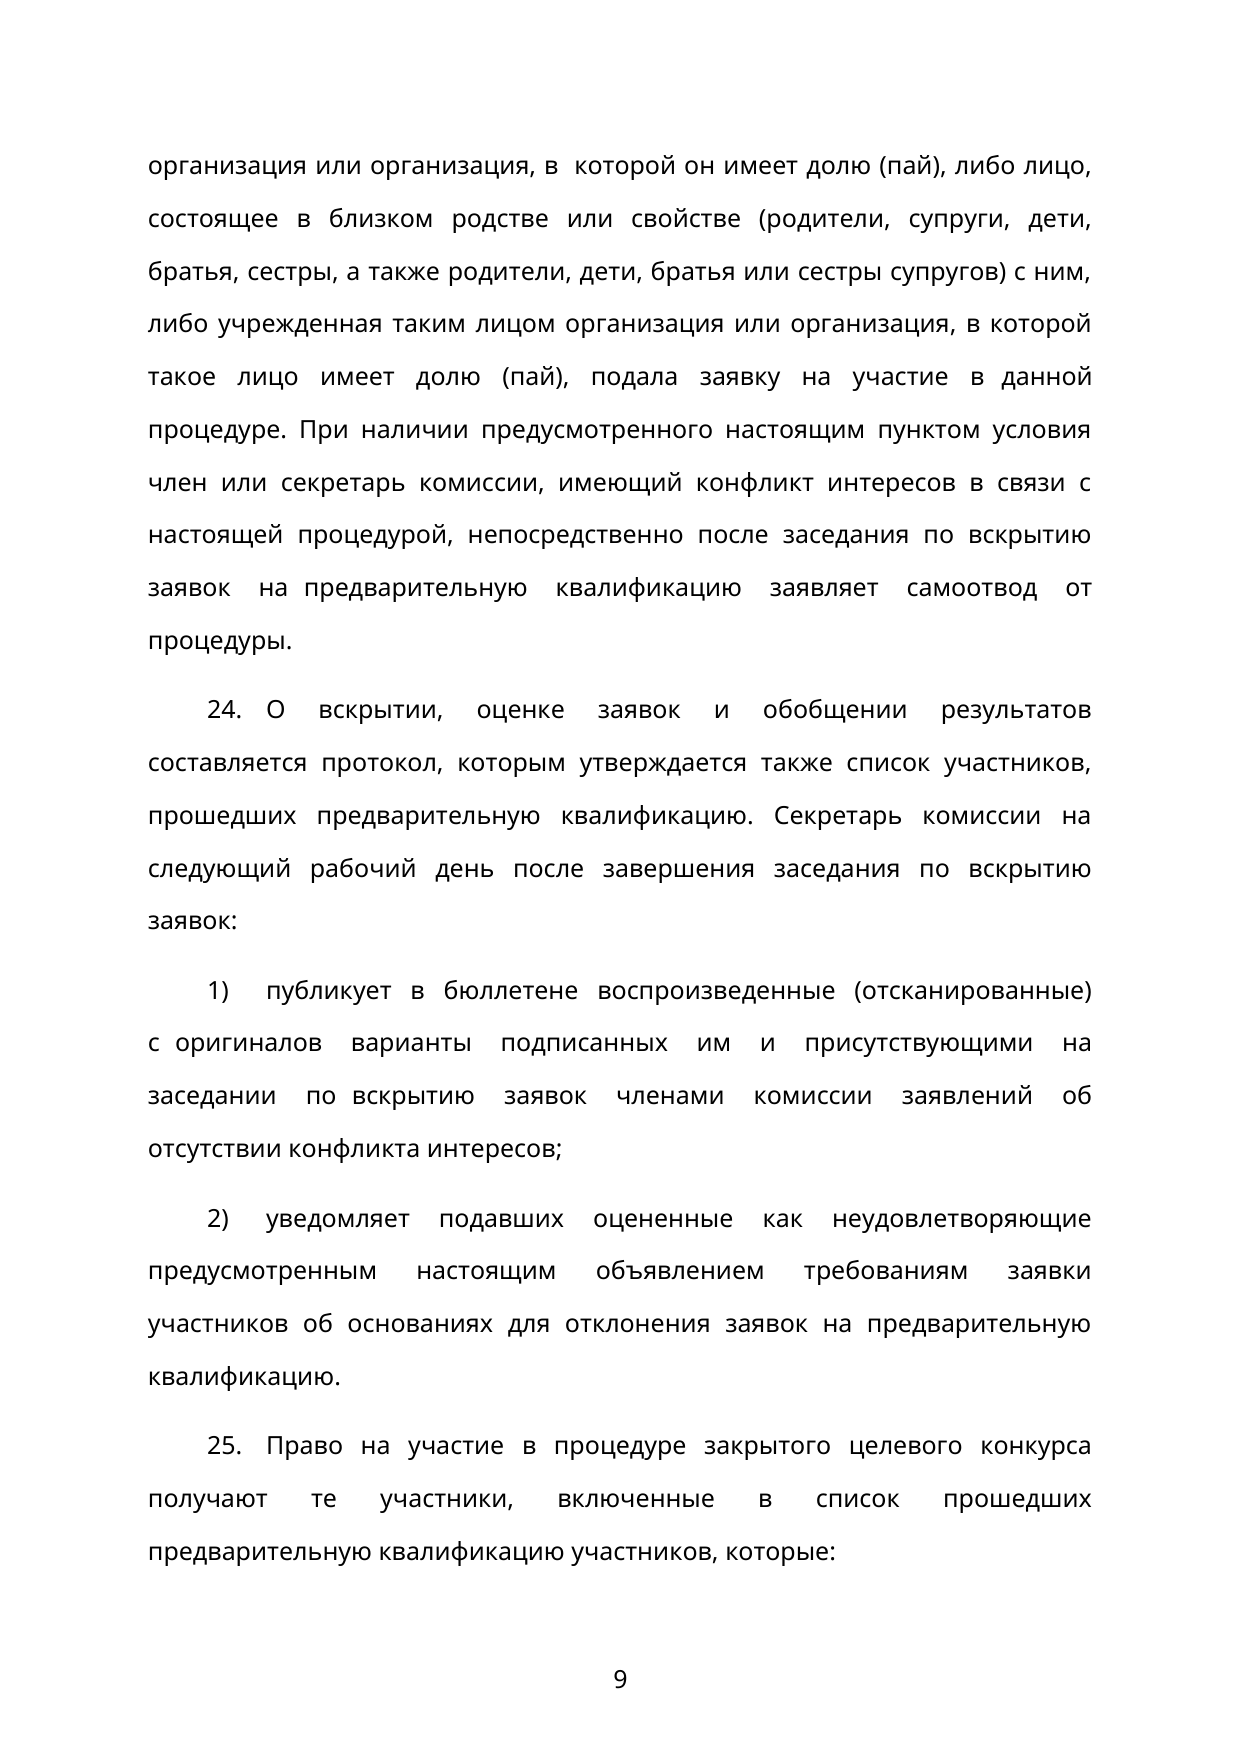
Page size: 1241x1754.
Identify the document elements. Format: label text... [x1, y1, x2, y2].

text 24. О вскрытии, оценке заявок и обобщении результатов составляется протокол, которым утверждается также список участников, прошедших предварительную квалификацию. Секретарь комиссии на следующий рабочий день после завершения заседания по вскрытию заявок: [148, 692, 1092, 937]
text 1) публикует в бюллетене воспроизведенные (отсканированные) с оригиналов варианты подписанных им и присутствующими на заседании по вскрытию заявок членами комиссии заявлений об отсутствии конфликта интересов; [148, 972, 1092, 1165]
text 2) уведомляет подавших оцененные как неудовлетворяющие предусмотренным настоящим объявлением требованиям заявки участников об основаниях для отклонения заявок на предварительную квалификацию. [148, 1200, 1092, 1392]
text 25. Право на участие в процедуре закрытого целевого конкурса получают те участники, включенные в список прошедших предварительную квалификацию участников, которые: [148, 1428, 1092, 1567]
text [148, 148, 1092, 657]
